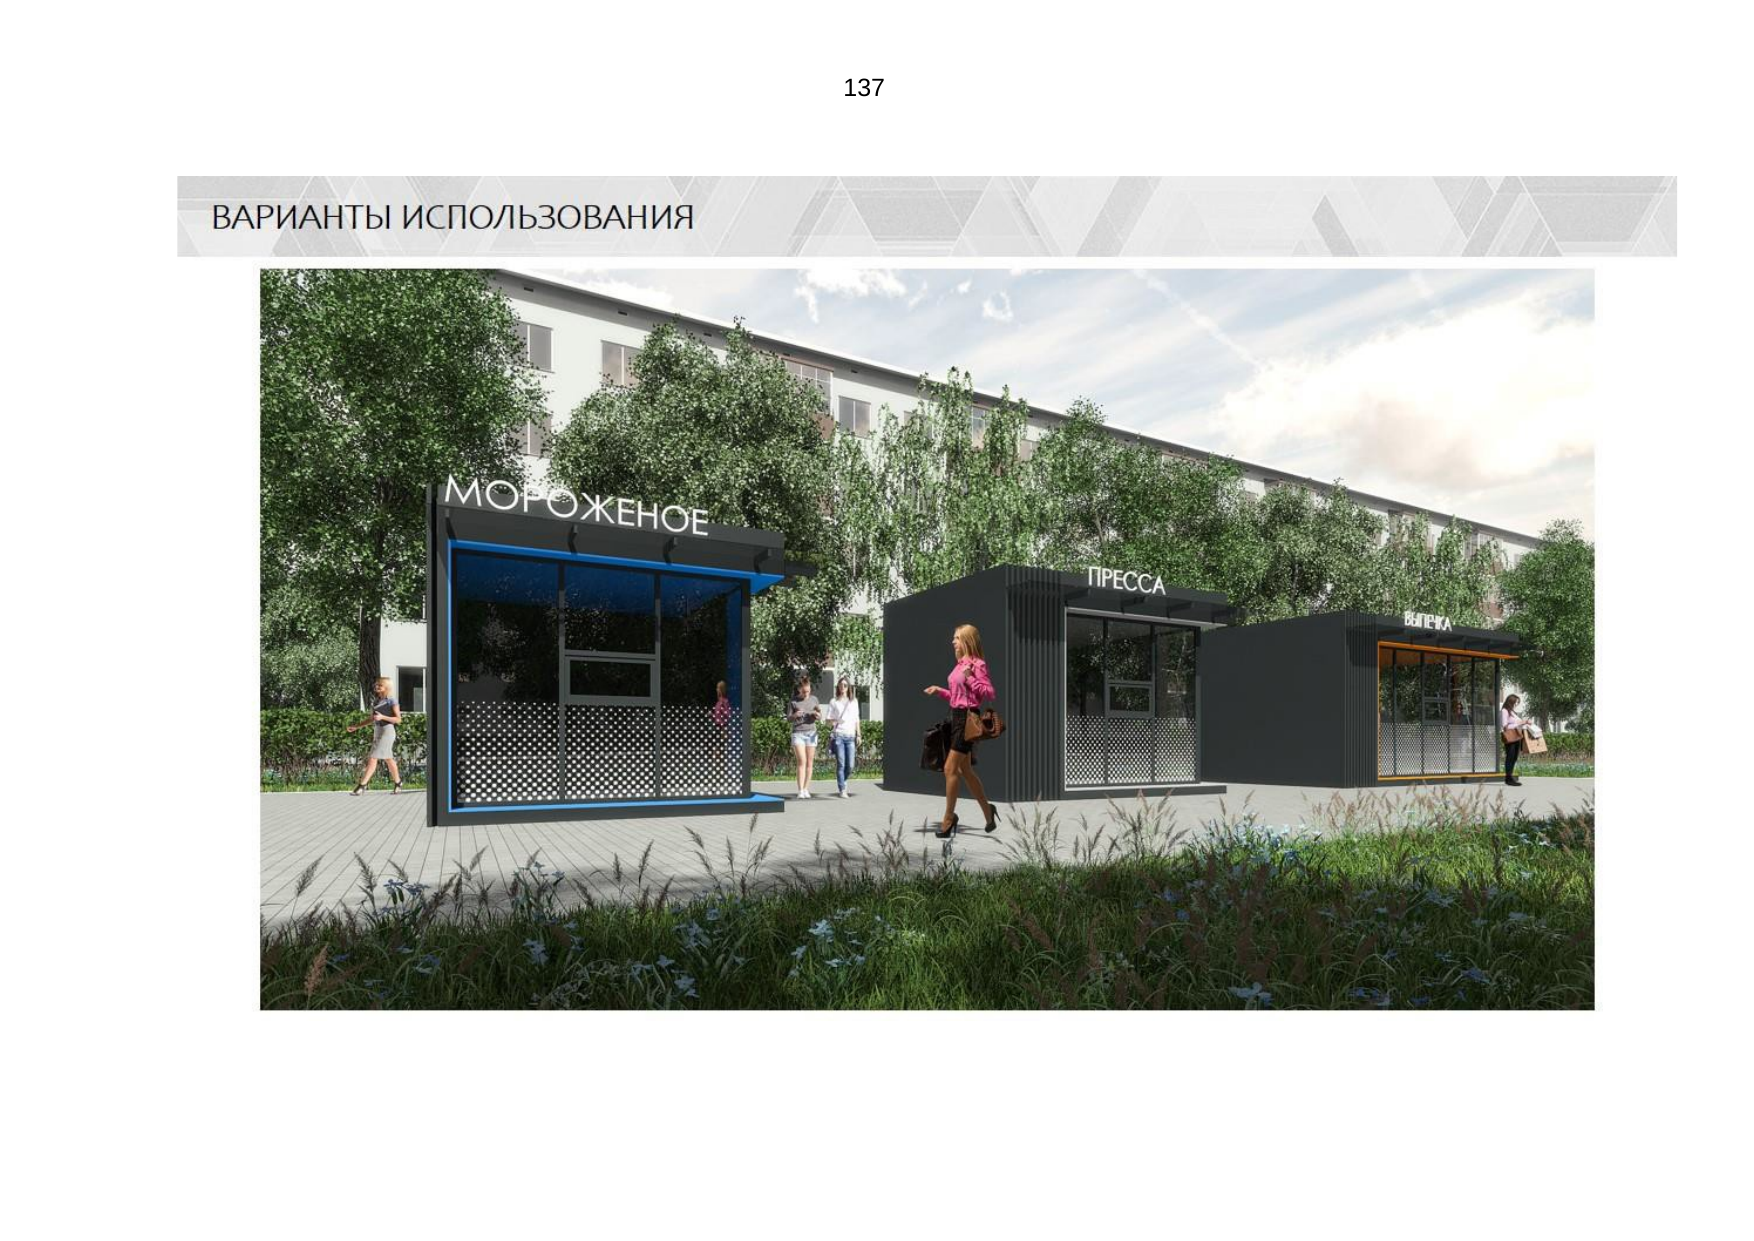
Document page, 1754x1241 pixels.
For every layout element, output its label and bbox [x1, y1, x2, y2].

picture [177, 176, 1678, 1021]
